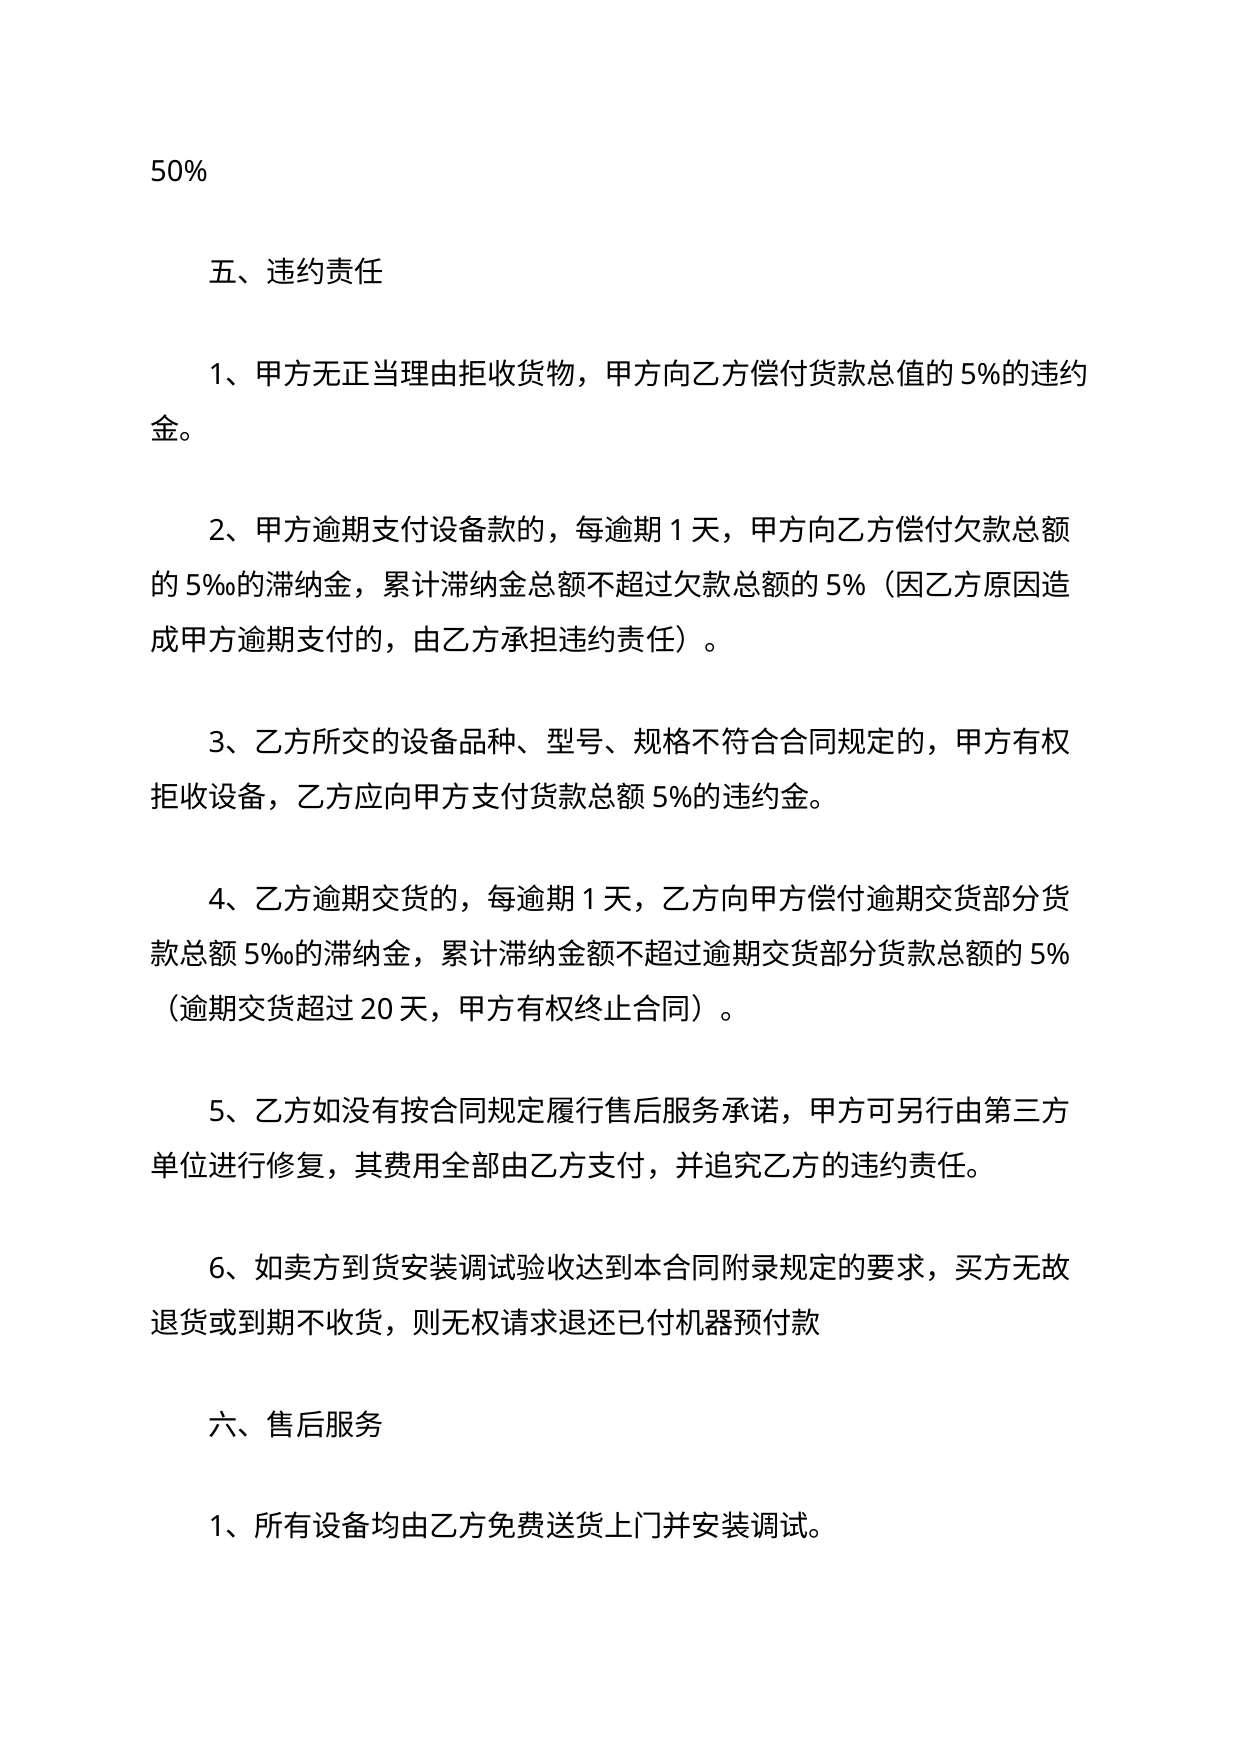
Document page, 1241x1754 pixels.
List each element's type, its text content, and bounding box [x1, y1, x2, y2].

text 5、乙方如没有按合同规定履行售后服务承诺，甲方可另行由第三方单位进行修复，其费用全部由乙方支付，并追究乙方的违约责任。 [150, 1088, 1090, 1185]
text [150, 150, 1090, 190]
text 3、乙方所交的设备品种、型号、规格不符合合同规定的，甲方有权拒收设备，乙方应向甲方支付货款总额5%的违约金。 [150, 719, 1090, 816]
text 1、甲方无正当理由拒收货物，甲方向乙方偿付货款总值的5%的违约金。 [150, 350, 1090, 447]
text 六、售后服务 [150, 1401, 1090, 1443]
text 1、所有设备均由乙方免费送货上门并安装调试。 [150, 1503, 1090, 1545]
text 6、如卖方到货安装调试验收达到本合同附录规定的要求，买方无故退货或到期不收货，则无权请求退还已付机器预付款 [150, 1244, 1090, 1342]
text 五、违约责任 [150, 248, 1090, 291]
text 2、甲方逾期支付设备款的，每逾期1天，甲方向乙方偿付欠款总额的5‰的滞纳金，累计滞纳金总额不超过欠款总额的5%（因乙方原因造成甲方逾期支付的，由乙方承担违约责任）。 [150, 507, 1090, 659]
text 4、乙方逾期交货的，每逾期1天，乙方向甲方偿付逾期交货部分货款总额5‰的滞纳金，累计滞纳金额不超过逾期交货部分货款总额的5%（逾期交货超过20天，甲方有权终止合同）。 [150, 876, 1090, 1028]
